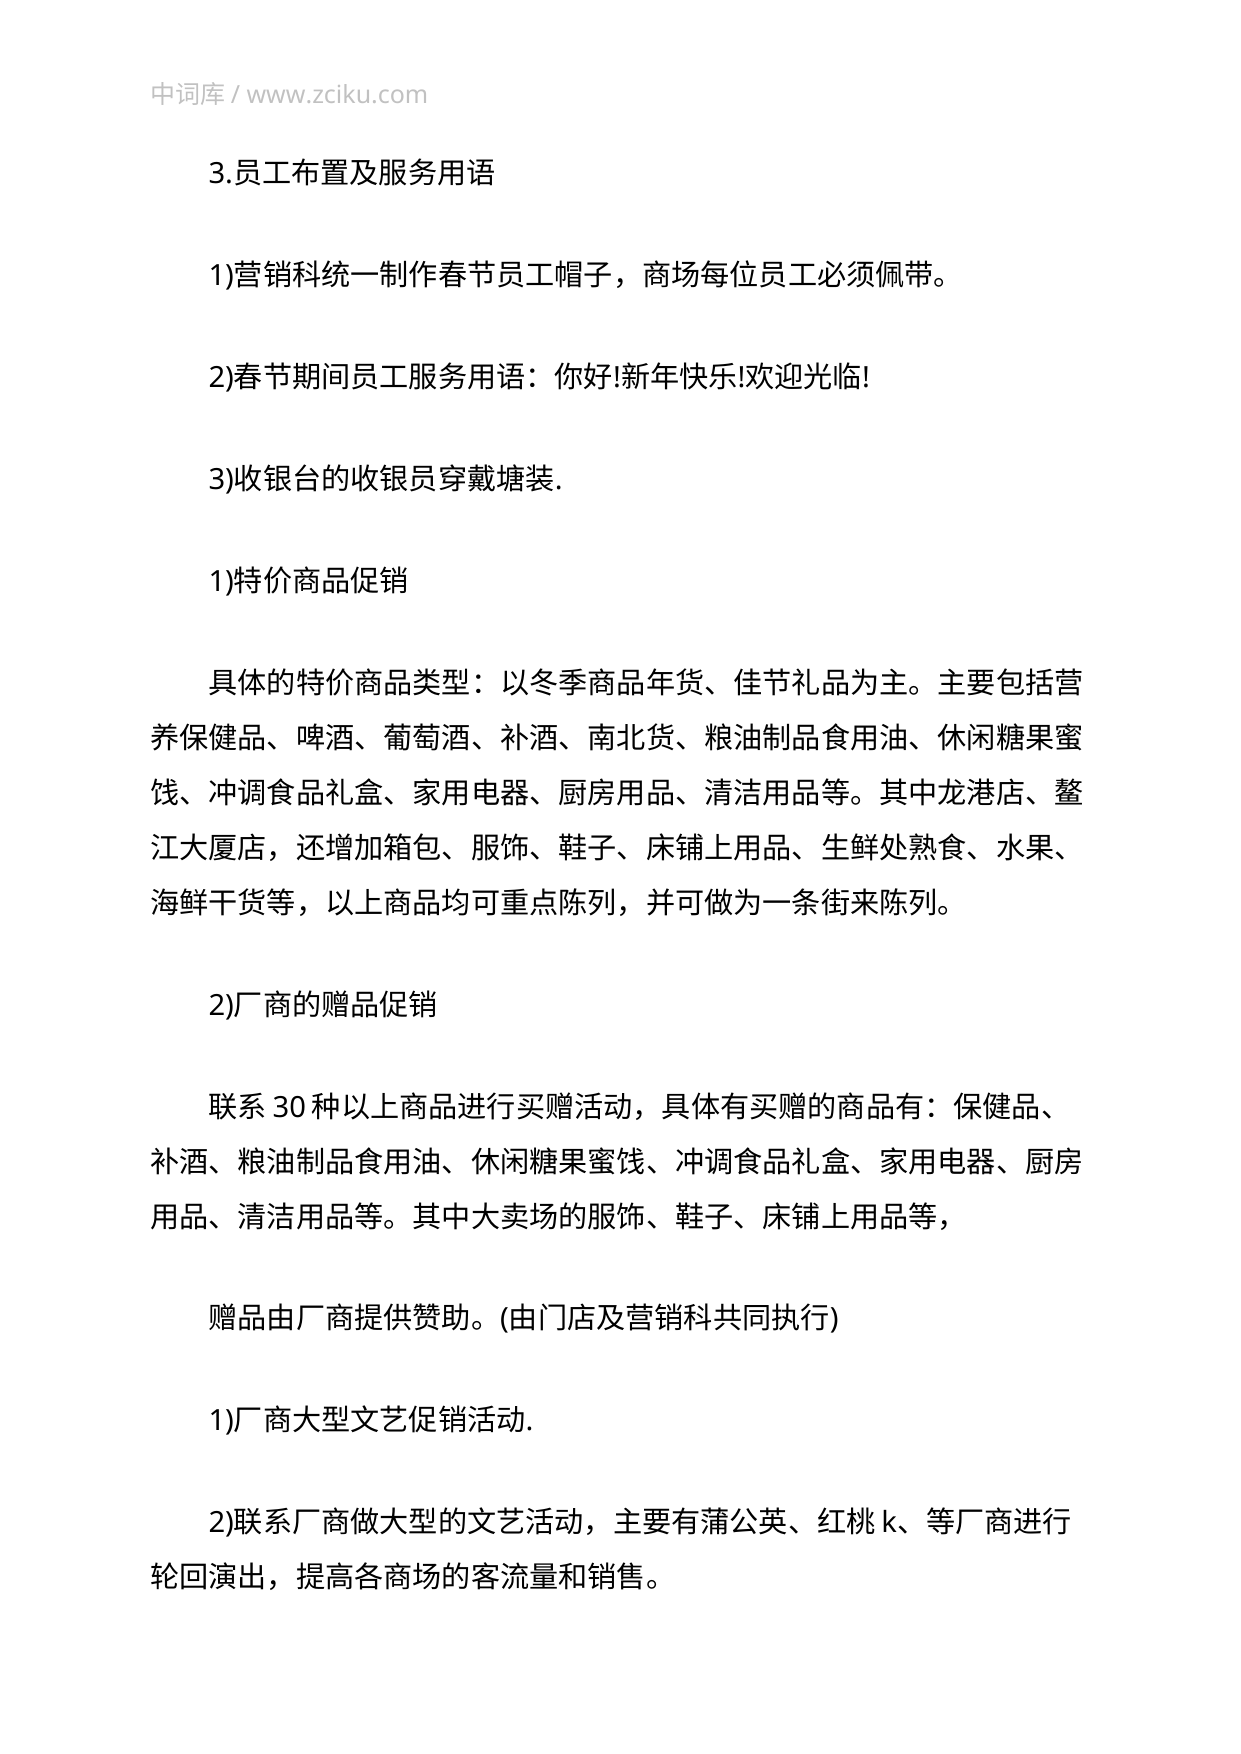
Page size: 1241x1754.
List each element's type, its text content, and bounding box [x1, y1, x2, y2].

text 联系30种以上商品进行买赠活动，具体有买赠的商品有：保健品、补酒、粮油制品食用油、休闲糖果蜜饯、冲调食品礼盒、家用电器、厨房用品、清洁用品等。其中大卖场的服饰、鞋子、床铺上用品等， [150, 1083, 1090, 1235]
text 1)特价商品促销 [150, 558, 1090, 600]
text 3)收银台的收银员穿戴塘装. [150, 456, 1090, 498]
text 2)联系厂商做大型的文艺活动，主要有蒲公英、红桃k、等厂商进行轮回演出，提高各商场的客流量和销售。 [150, 1499, 1090, 1596]
text 1)营销科统一制作春节员工帽子，商场每位员工必须佩带。 [150, 252, 1090, 294]
text 3.员工布置及服务用语 [150, 150, 1090, 192]
text 1)厂商大型文艺促销活动. [150, 1397, 1090, 1439]
text 2)春节期间员工服务用语：你好!新年快乐!欢迎光临! [150, 354, 1090, 396]
text 赠品由厂商提供赞助。(由门店及营销科共同执行) [150, 1295, 1090, 1337]
text 2)厂商的赠品促销 [150, 981, 1090, 1024]
text 具体的特价商品类型：以冬季商品年货、佳节礼品为主。主要包括营养保健品、啤酒、葡萄酒、补酒、南北货、粮油制品食用油、休闲糖果蜜饯、冲调食品礼盒、家用电器、厨房用品、清洁用品等。其中龙港店、鳌江大厦店，还增加箱包、服饰、鞋子、床铺上用品、生鲜处熟食、水果、海鲜干货等，以上商品均可重点陈列，并可做为一条街来陈列。 [150, 660, 1090, 922]
